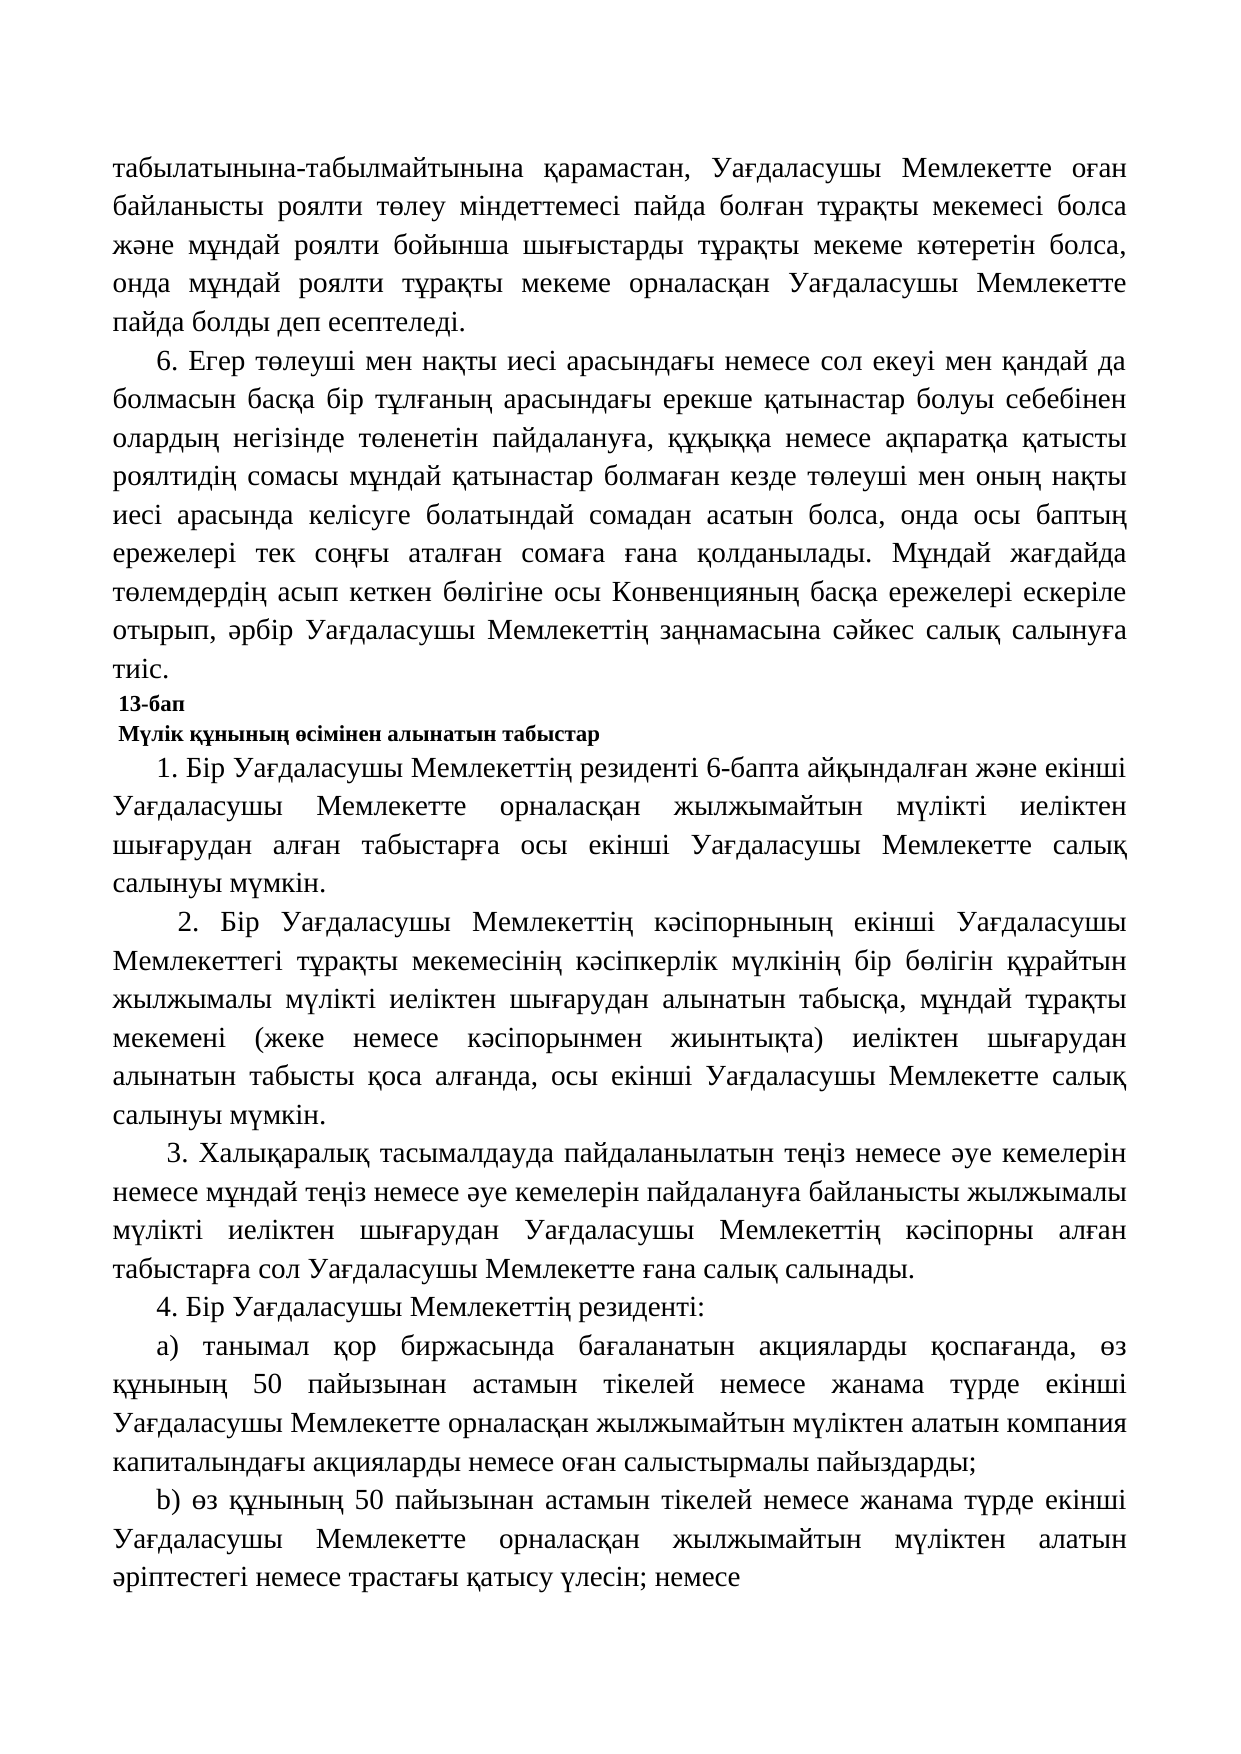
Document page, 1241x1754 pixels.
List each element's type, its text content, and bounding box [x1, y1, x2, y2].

text 6. Егер төлеушi мен нақты иесі арасындағы немесе сол екеуi мен қандай да болмасын басқа бір тұлғаның арасындағы ерекше қатынастар болуы себебінен олардың негізінде төленетiн пайдалануға, құқыққа немесе ақпаратқа қатысты роялтидiң сомасы мұндай қатынастар болмаған кезде төлеушi мен оның нақты иесi арасында келiсуге болатындай сомадан асатын болса, онда осы баптың ережелерi тек соңғы аталған сомаға ғана қолданылады. Мұндай жағдайда төлемдердiң асып кеткен бөлiгiне осы Конвенцияның басқа ережелерi ескеріле отырып, әрбiр Уағдаласушы Мемлекеттiң заңнамасына сәйкес салық салынуға тиіс. [112, 343, 1128, 684]
text 3. Халықаралық тасымалдауда пайдаланылатын теңiз немесе әуе кемелерiн немесе мұндай теңiз немесе әуе кемелерiн пайдалануға байланысты жылжымалы мүлiктi иелiктен шығарудан Уағдаласушы Мемлекеттің кәсіпорны алған табыстарға сол Уағдаласушы Мемлекетте ғана салық салынады. [112, 1135, 1128, 1284]
text 4. Бір Уағдаласушы Мемлекеттің резиденті: [112, 1289, 1128, 1323]
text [112, 150, 1128, 338]
text 1. Бір Уағдаласушы Мемлекеттiң резидентi 6-бапта айқындалған және екiншi Уағдаласушы Мемлекетте орналасқан жылжымайтын мүлiктi иелiктен шығарудан алған табыстарға осы екiншi Уағдаласушы Мемлекетте салық салынуы мүмкiн. [112, 750, 1128, 899]
text Мүлік құнының өсімінен алынатын табыстар [112, 720, 1128, 746]
text 13-бап [112, 689, 1128, 716]
text 2. Бір Уағдаласушы Мемлекеттiң кәсiпорнының екiншi Уағдаласушы Мемлекеттегі тұрақты мекемесінiң кәсiпкерлiк мүлкiнiң бiр бөлiгiн құрайтын жылжымалы мүлiктi иелiктен шығарудан алынатын табысқа, мұндай тұрақты мекеменi (жеке немесе кәсiпорынмен жиынтықта) иелiктен шығарудан алынатын табысты қоса алғанда, осы екiншi Уағдаласушы Мемлекетте салық салынуы мүмкiн. [112, 904, 1128, 1130]
text b) өз құнының 50 пайызынан астамын тікелей немесе жанама түрде екінші Уағдаласушы Мемлекетте орналасқан жылжымайтын мүліктен алатын әріптестегі немесе трастағы қатысу үлесін; немесе [112, 1482, 1128, 1593]
text а) танымал қор биржасында бағаланатын акцияларды қоспағанда, өз құнының 50 пайызынан астамын тікелей немесе жанама түрде екінші Уағдаласушы Мемлекетте орналасқан жылжымайтын мүліктен алатын компания капиталындағы акцияларды немесе оған салыстырмалы пайыздарды; [112, 1328, 1128, 1477]
